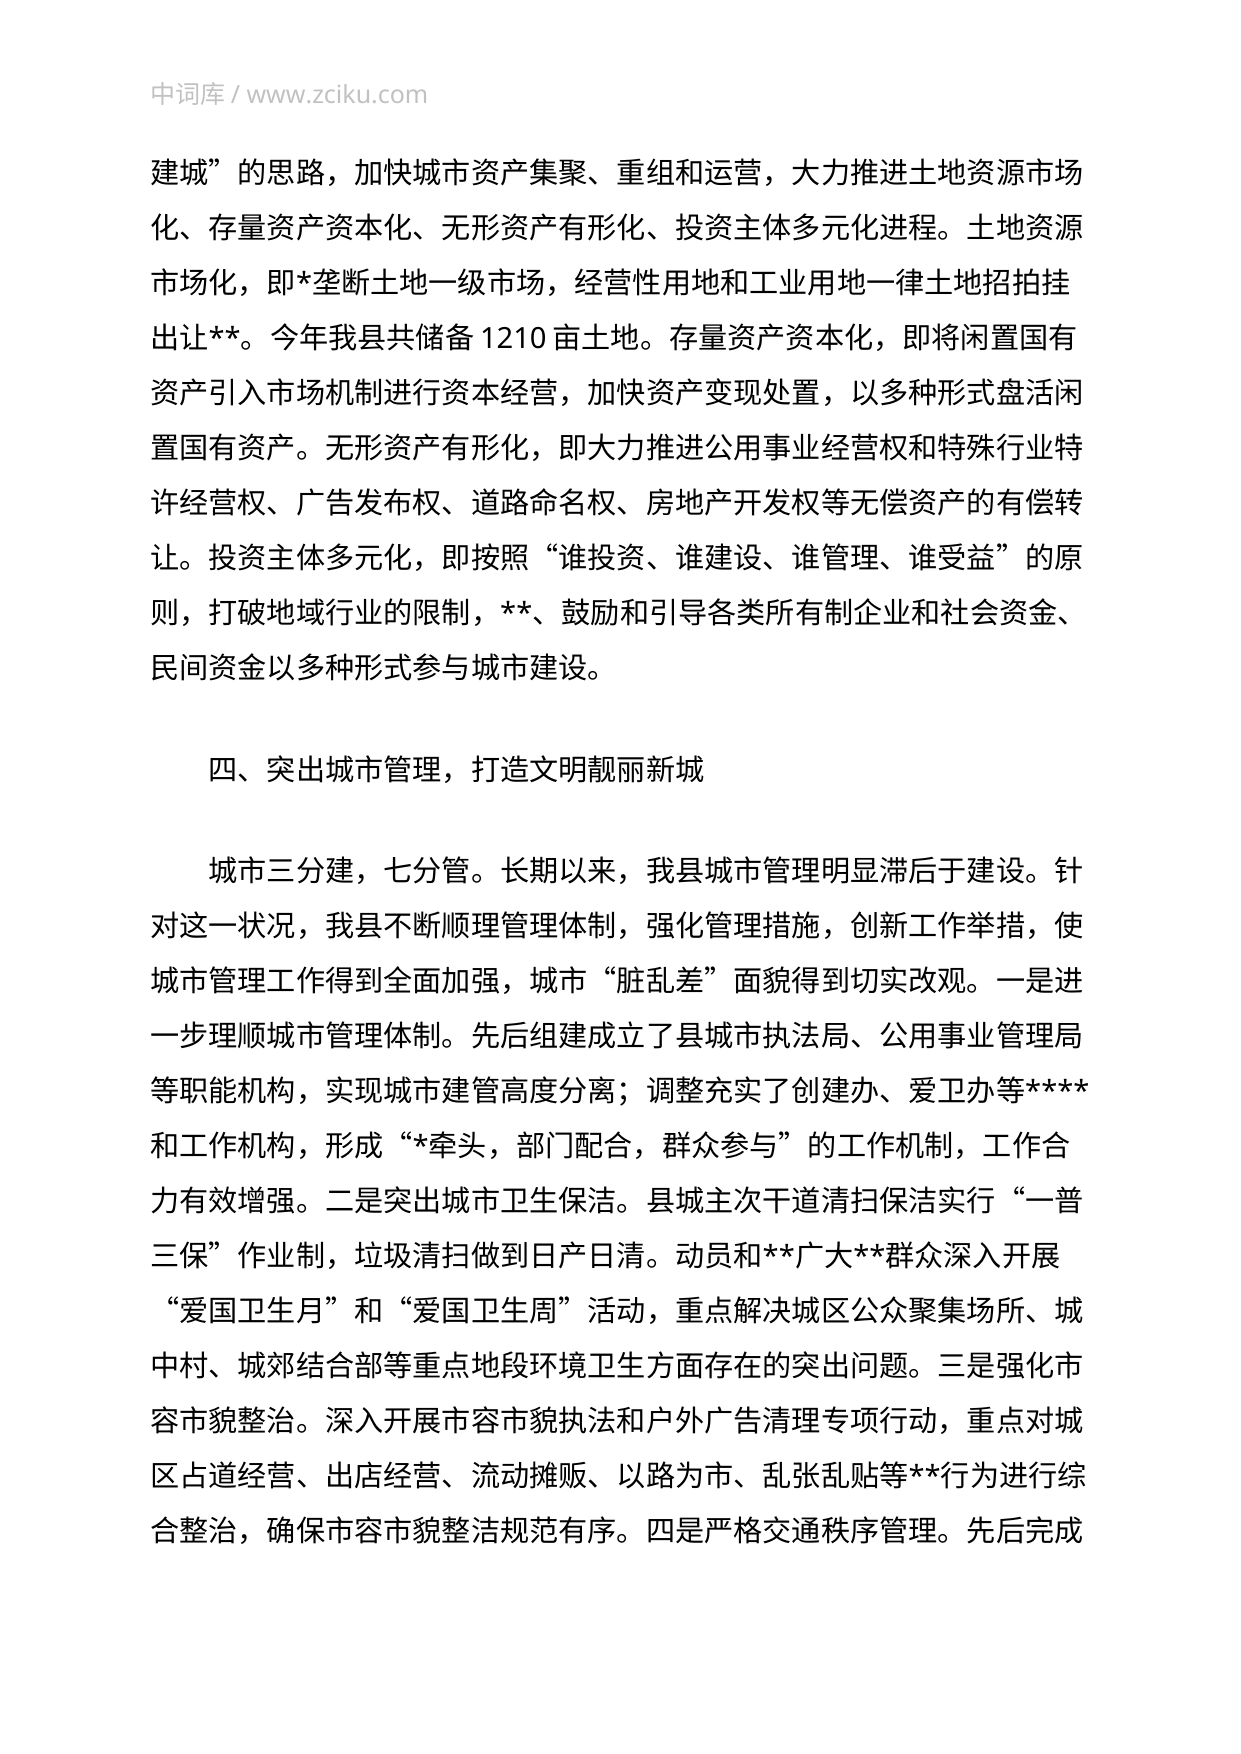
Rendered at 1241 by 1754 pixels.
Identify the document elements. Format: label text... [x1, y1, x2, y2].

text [150, 848, 1090, 1549]
text 四、突出城市管理，打造文明靓丽新城 [150, 746, 1090, 788]
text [150, 150, 1090, 687]
